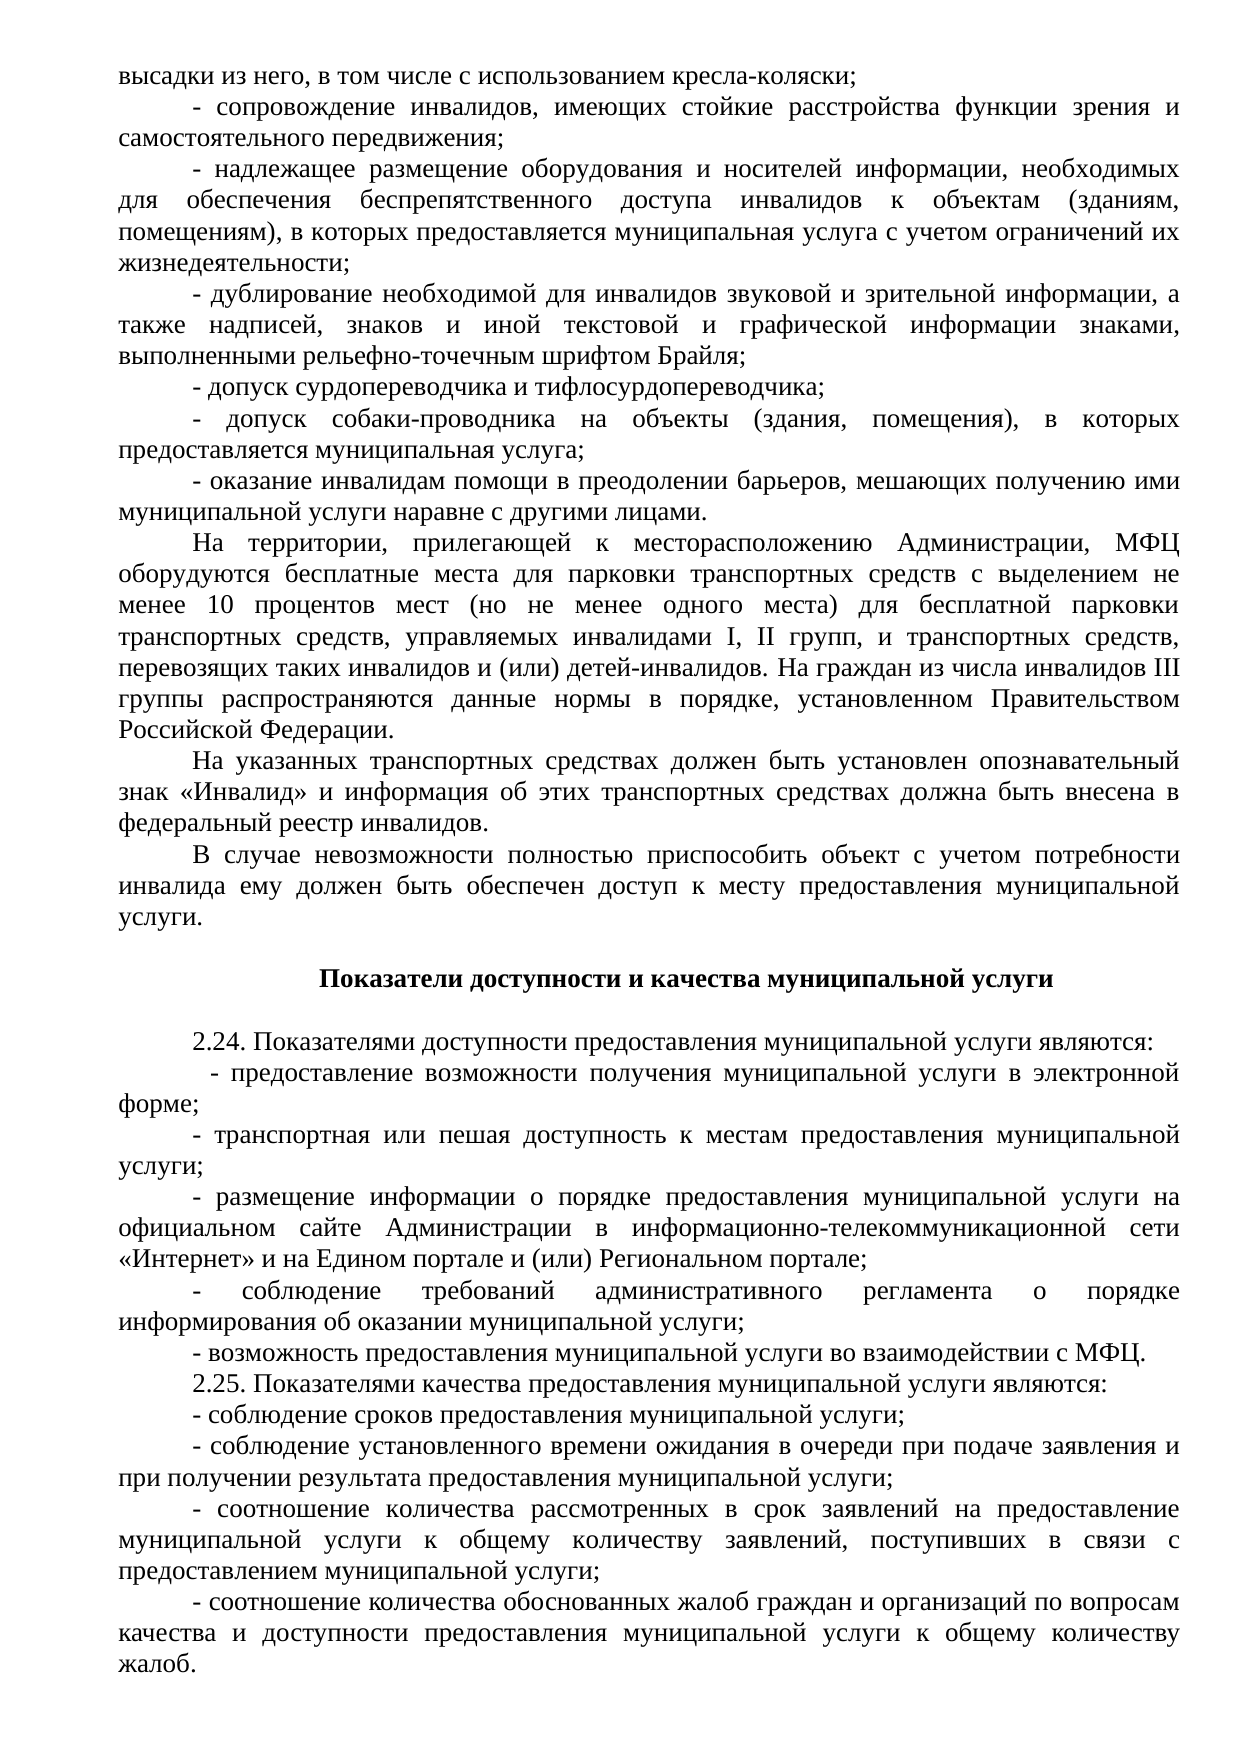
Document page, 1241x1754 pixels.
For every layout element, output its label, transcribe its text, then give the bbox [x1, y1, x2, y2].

text На территории, прилегающей к месторасположению Администрации, МФЦ оборудуются бесплатные места для парковки транспортных средств с выделением не менее 10 процентов мест (но не менее одного места) для бесплатной парковки транспортных средств, управляемых инвалидами I, II групп, и транспортных средств, перевозящих таких инвалидов и (или) детей-инвалидов. На граждан из числа инвалидов III группы распространяются данные нормы в порядке, установленном Правительством Российской Федерации. [118, 526, 1181, 744]
text В случае невозможности полностью приспособить объект с учетом потребности инвалида ему должен быть обеспечен доступ к месту предоставления муниципальной услуги. [118, 838, 1181, 931]
text - возможность предоставления муниципальной услуги во взаимодействии с МФЦ. [118, 1336, 1181, 1367]
text - соотношение количества рассмотренных в срок заявлений на предоставление муниципальной услуги к общему количеству заявлений, поступивших в связи с предоставлением муниципальной услуги; [118, 1492, 1181, 1585]
text - надлежащее размещение оборудования и носителей информации, необходимых для обеспечения беспрепятственного доступа инвалидов к объектам (зданиям, помещениям), в которых предоставляется муниципальная услуга с учетом ограничений их жизнедеятельности; [118, 152, 1181, 277]
text - допуск сурдопереводчика и тифлосурдопереводчика; [118, 371, 1181, 402]
text - транспортная или пешая доступность к местам предоставления муниципальной услуги; [118, 1118, 1181, 1180]
text На указанных транспортных средствах должен быть установлен опознавательный знак «Инвалид» и информация об этих транспортных средствах должна быть внесена в федеральный реестр инвалидов. [118, 744, 1181, 838]
text - соблюдение установленного времени ожидания в очереди при подаче заявления и при получении результата предоставления муниципальной услуги; [118, 1429, 1181, 1492]
text - дублирование необходимой для инвалидов звуковой и зрительной информации, а также надписей, знаков и иной текстовой и графической информации знаками, выполненными рельефно-точечным шрифтом Брайля; [118, 277, 1181, 371]
text - предоставление возможности получения муниципальной услуги в электронной форме; [118, 1056, 1181, 1118]
text 2.25. Показателями качества предоставления муниципальной услуги являются: [118, 1367, 1181, 1398]
text - оказание инвалидам помощи в преодолении барьеров, мешающих получению ими муниципальной услуги наравне с другими лицами. [118, 464, 1181, 526]
text - размещение информации о порядке предоставления муниципальной услуги на официальном сайте Администрации в информационно-телекоммуникационной сети «Интернет» и на Едином портале и (или) Региональном портале; [118, 1180, 1181, 1274]
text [118, 59, 1181, 90]
text - соотношение количества обоснованных жалоб граждан и организаций по вопросам качества и доступности предоставления муниципальной услуги к общему количеству жалоб. [118, 1585, 1181, 1679]
text 2.24. Показателями доступности предоставления муниципальной услуги являются: [118, 1024, 1181, 1056]
text - соблюдение требований административного регламента о порядке информирования об оказании муниципальной услуги; [118, 1274, 1181, 1336]
text - соблюдение сроков предоставления муниципальной услуги; [118, 1398, 1181, 1429]
text - допуск собаки-проводника на объекты (здания, помещения), в которых предоставляется муниципальная услуга; [118, 402, 1181, 464]
text Показатели доступности и качества муниципальной услуги [118, 962, 1181, 993]
text - сопровождение инвалидов, имеющих стойкие расстройства функции зрения и самостоятельного передвижения; [118, 90, 1181, 152]
